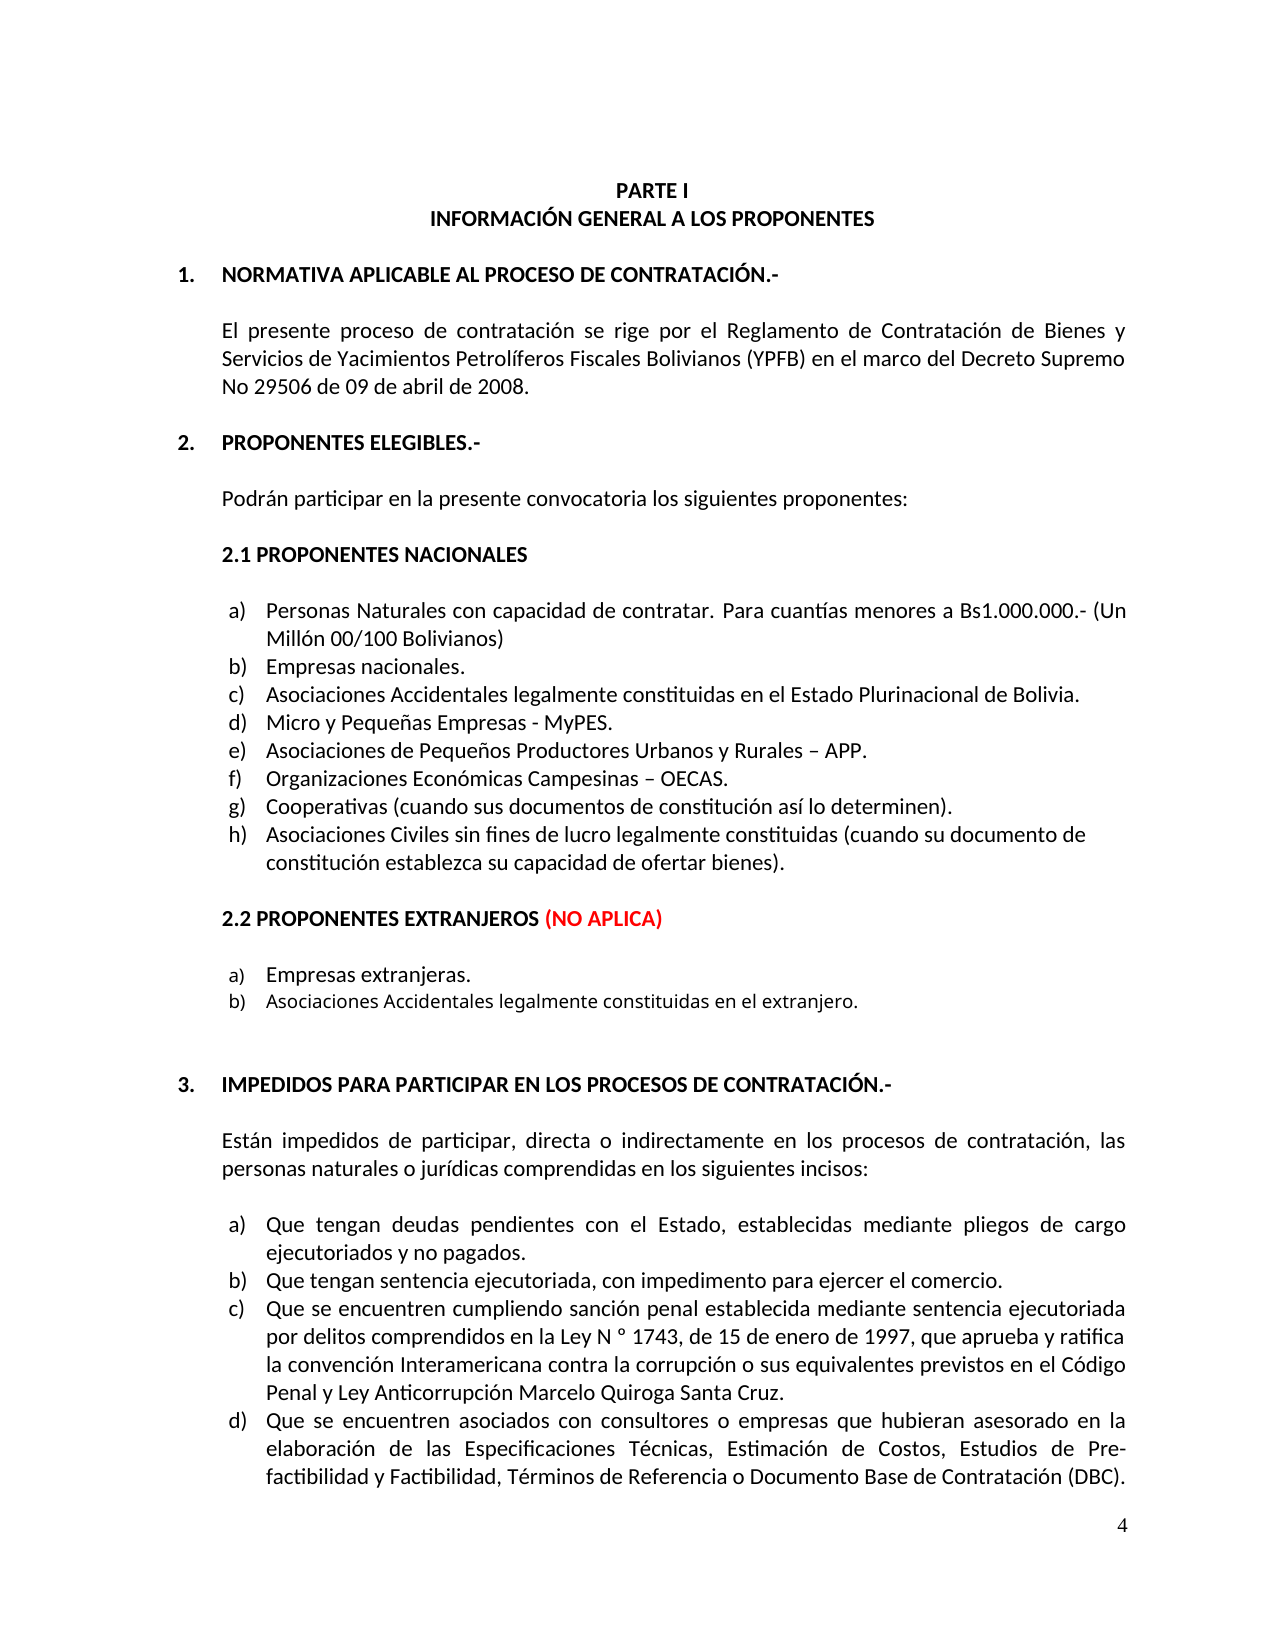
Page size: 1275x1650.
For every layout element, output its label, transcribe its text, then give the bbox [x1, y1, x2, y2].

list Que se encuentren asociados con consultores o empresas que hubieran asesorado en la elaboración de las Especificaciones Técnicas, Estimación de Costos, Estudios de Pre-factibilidad y Factibilidad, Términos de Referencia o Documento Base de Contratación (DBC). [228, 1406, 1127, 1490]
list Empresas nacionales. [228, 652, 1127, 680]
list NORMATIVA APLICABLE AL PROCESO DE CONTRATACIÓN.- [177, 260, 1127, 288]
list Organizaciones Económicas Campesinas – OECAS. [228, 764, 1127, 792]
list Que tengan deudas pendientes con el Estado, establecidas mediante pliegos de cargo ejecutoriados y no pagados. [228, 1210, 1127, 1266]
list 2.1 PROPONENTES NACIONALES [222, 540, 1127, 568]
list Podrán participar en la presente convocatoria los siguientes proponentes: [222, 484, 1127, 512]
list Asociaciones de Pequeños Productores Urbanos y Rurales – APP. [228, 736, 1127, 764]
list Micro y Pequeñas Empresas - MyPES. [228, 708, 1127, 736]
list Empresas extranjeras. [228, 960, 1127, 988]
list Asociaciones Civiles sin fines de lucro legalmente constituidas (cuando su documento de constitución establezca su capacidad de ofertar bienes). [228, 820, 1127, 876]
list Cooperativas (cuando sus documentos de constitución así lo determinen). [228, 792, 1127, 820]
list Asociaciones Accidentales legalmente constituidas en el Estado Plurinacional de Bolivia. [228, 680, 1127, 708]
text El presente proceso de contratación se rige por el Reglamento de Contratación de Bienes y Servicios de Yacimientos Petrolíferos Fiscales Bolivianos (YPFB) en el marco del Decreto Supremo No 29506 de 09 de abril de 2008. [222, 316, 1127, 400]
list Que tengan sentencia ejecutoriada, con impedimento para ejercer el comercio. [228, 1266, 1127, 1294]
list Están impedidos de participar, directa o indirectamente en los procesos de contratación, las personas naturales o jurídicas comprendidas en los siguientes incisos: [222, 1126, 1127, 1182]
list IMPEDIDOS PARA PARTICIPAR EN LOS PROCESOS DE CONTRATACIÓN.- [177, 1070, 1127, 1098]
list 2.2 PROPONENTES EXTRANJEROS (NO APLICA) [222, 904, 1127, 932]
list Personas Naturales con capacidad de contratar. Para cuantías menores a Bs1.000.000.- (Un Millón 00/100 Bolivianos) [228, 596, 1127, 652]
list Que se encuentren cumpliendo sanción penal establecida mediante sentencia ejecutoriada por delitos comprendidos en la Ley N º 1743, de 15 de enero de 1997, que aprueba y ratifica la convención Interamericana contra la corrupción o sus equivalentes previstos en el Código Penal y Ley Anticorrupción Marcelo Quiroga Santa Cruz. [228, 1294, 1127, 1406]
list PROPONENTES ELEGIBLES.- [177, 428, 1127, 456]
list Asociaciones Accidentales legalmente constituidas en el extranjero. [228, 988, 1127, 1014]
text PARTE I [177, 176, 1127, 204]
text INFORMACIÓN GENERAL A LOS PROPONENTES [177, 204, 1127, 232]
